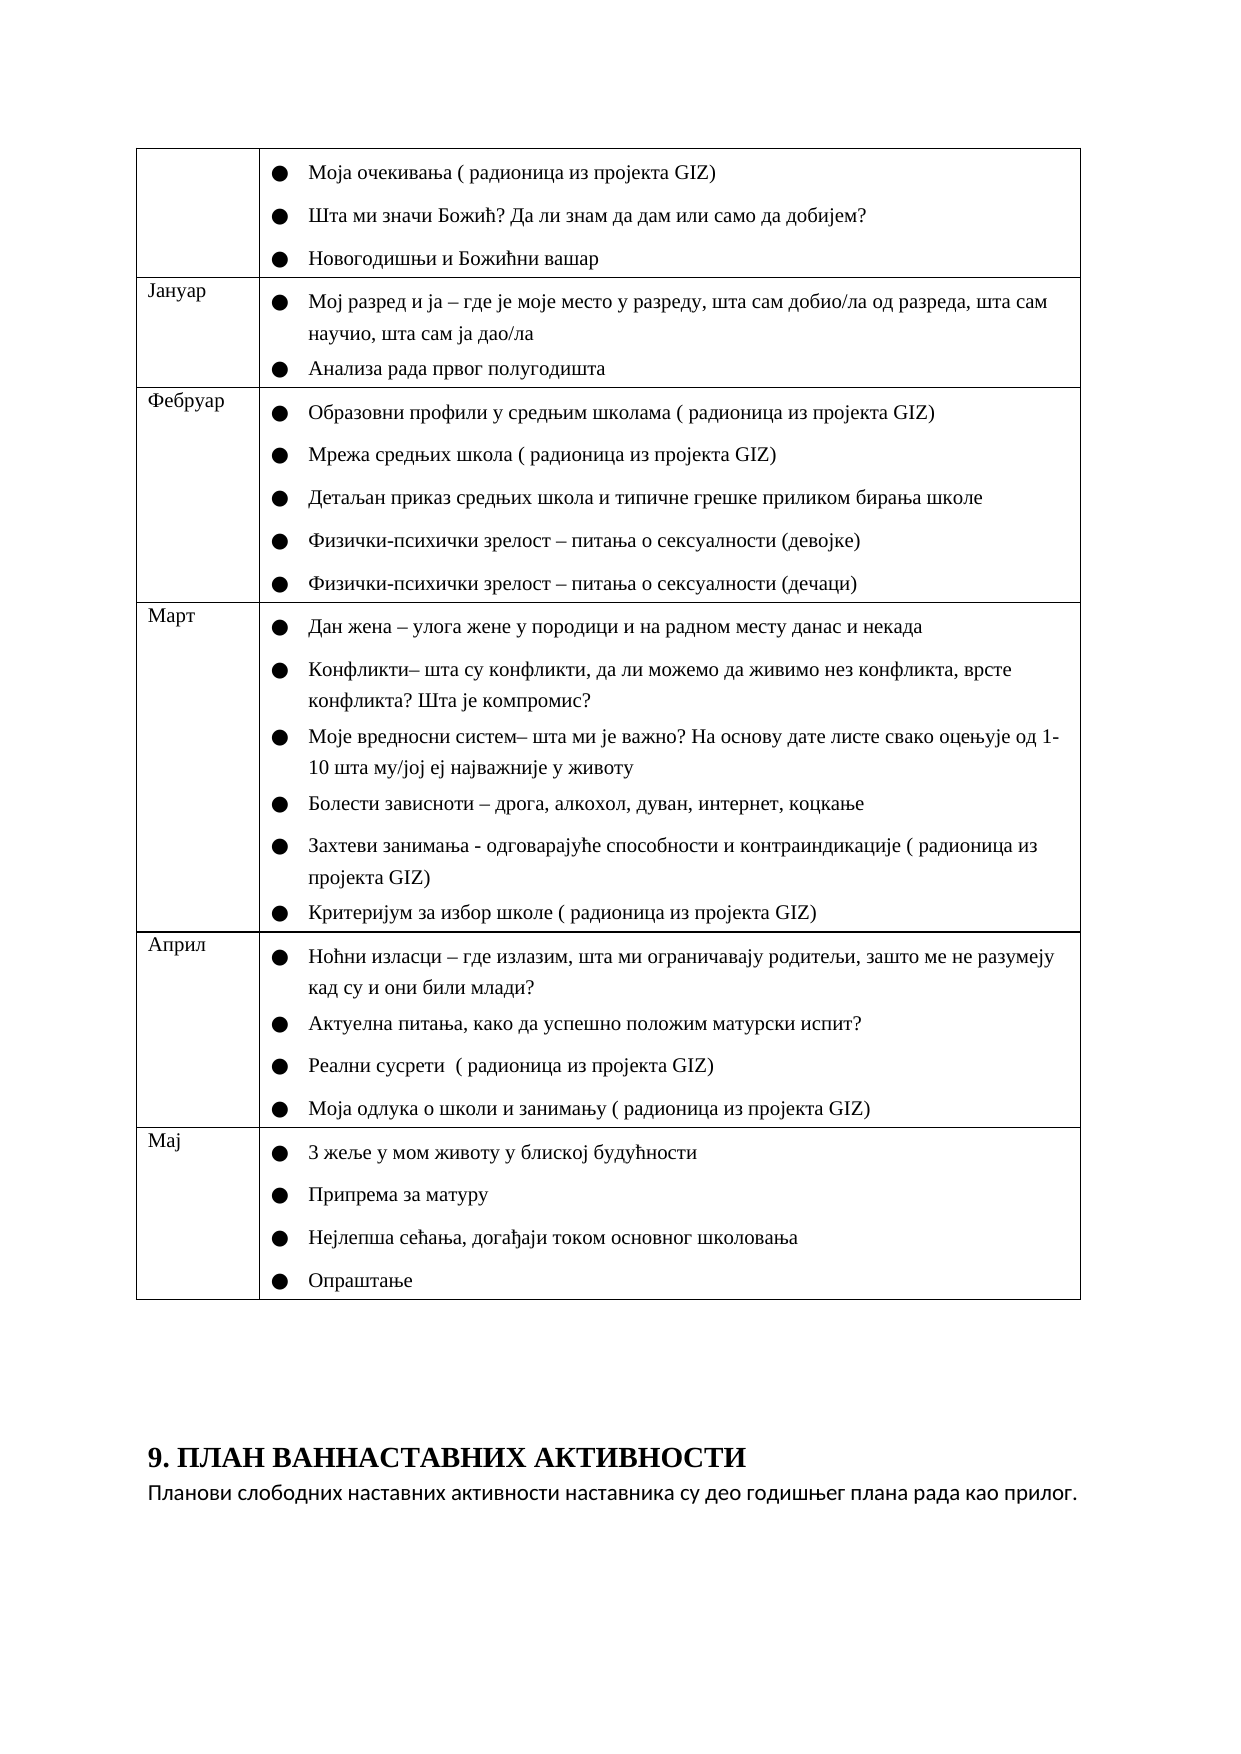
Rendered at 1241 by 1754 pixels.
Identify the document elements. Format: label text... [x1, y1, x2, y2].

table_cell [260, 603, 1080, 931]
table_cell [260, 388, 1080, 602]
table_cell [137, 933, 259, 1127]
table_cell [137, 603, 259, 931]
text Планови слободних наставних активности наставника су део годишњег плана рада као прилог. [148, 1478, 1167, 1506]
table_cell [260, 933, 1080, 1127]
subtitle 9. ПЛАН ВАННАСТАВНИХ АКТИВНОСТИ [148, 1440, 1167, 1473]
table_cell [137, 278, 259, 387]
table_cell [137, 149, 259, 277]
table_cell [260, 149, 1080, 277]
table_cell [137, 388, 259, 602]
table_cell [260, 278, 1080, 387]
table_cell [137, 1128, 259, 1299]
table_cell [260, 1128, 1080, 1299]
